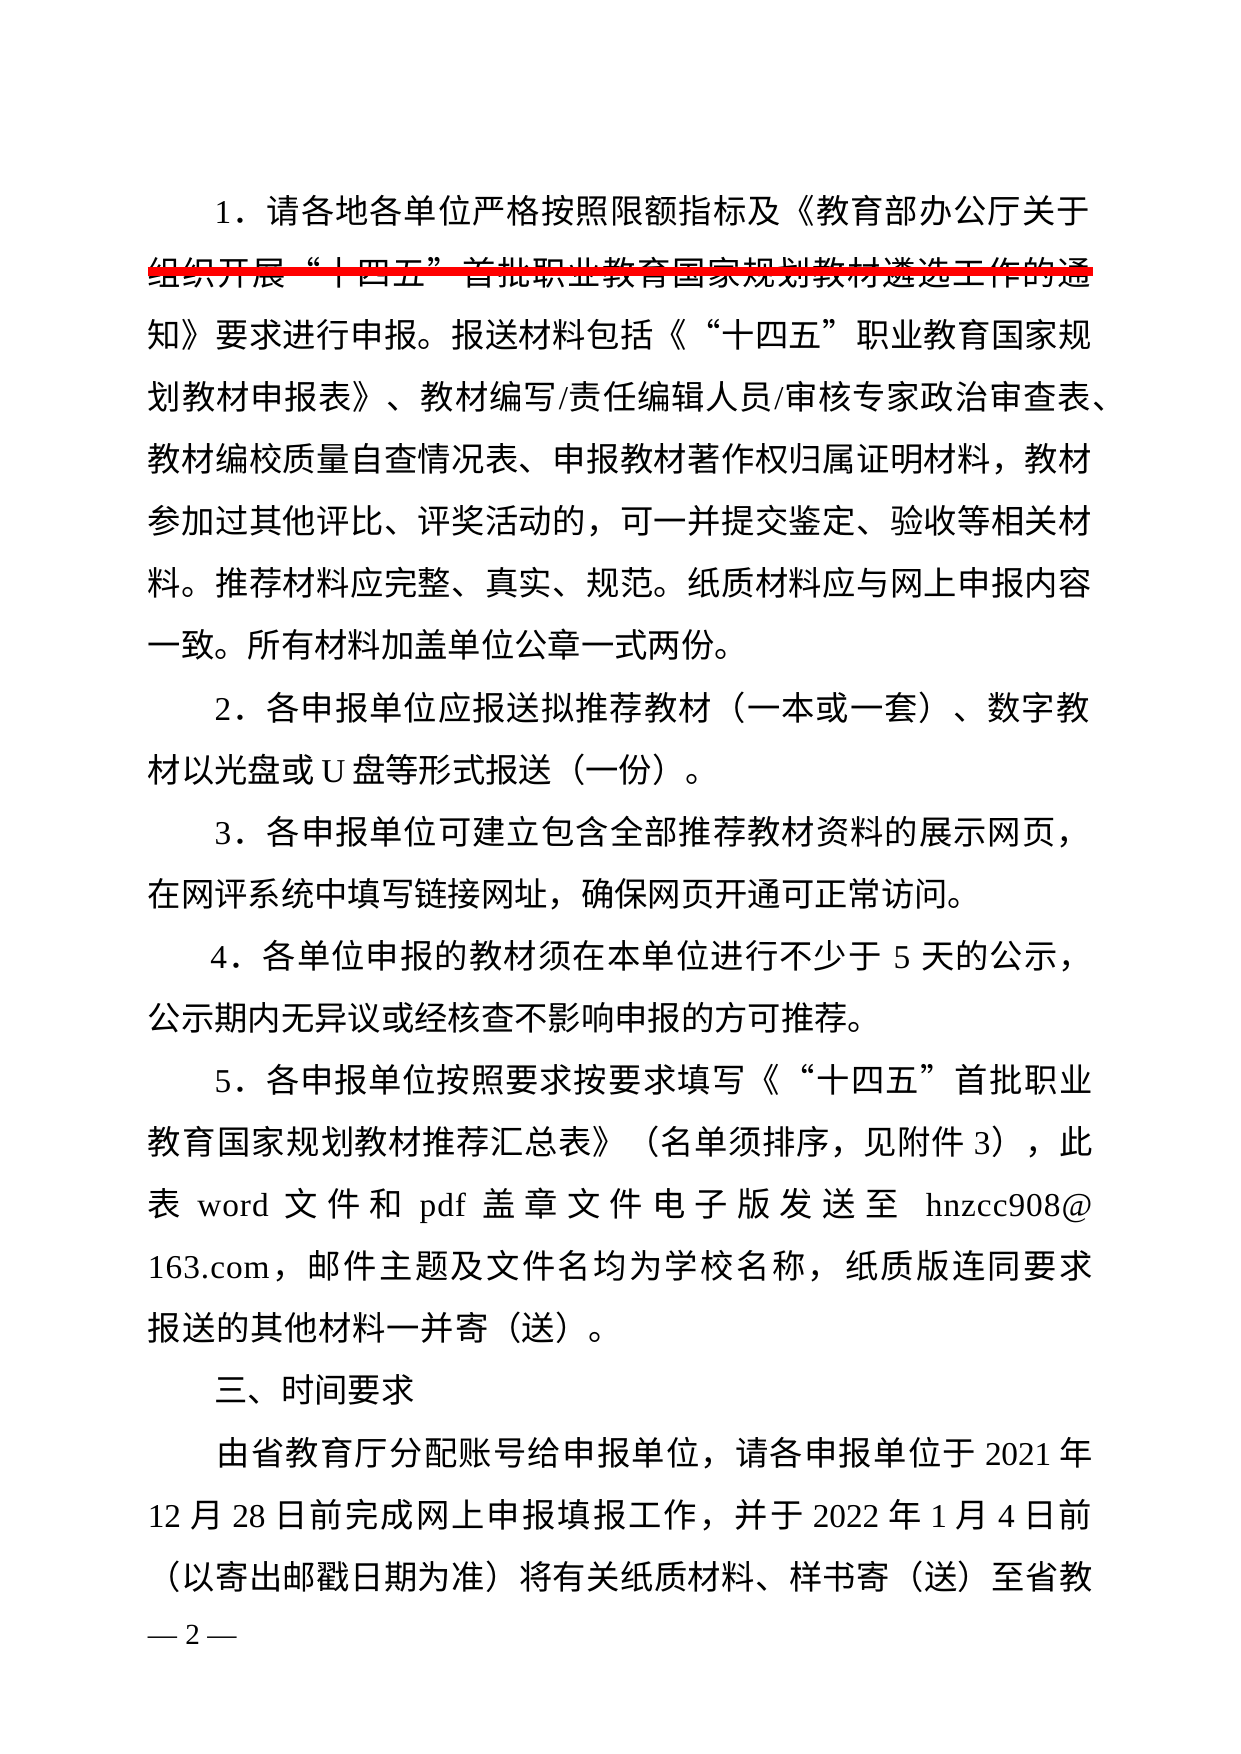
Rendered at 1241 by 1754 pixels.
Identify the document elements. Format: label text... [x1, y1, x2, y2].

text 4．各单位申报的教材须在本单位进行不少于 5 天的公示，公示期内无异议或经核查不影响申报的方可推荐。 [148, 923, 1092, 1047]
text 1．请各地各单位严格按照限额指标及《教育部办公厅关于组织开展“十四五”首批职业教育国家规划教材遴选工作的通知》要求进行申报。报送材料包括《“十四五”职业教育国家规划教材申报表》、教材编写/责任编辑人员/审核专家政治审查表、教材编校质量自查情况表、申报教材著作权归属证明材料，教材参加过其他评比、评奖活动的，可一并提交鉴定、验收等相关材料。推荐材料应完整、真实、规范。纸质材料应与网上申报内容一致。所有材料加盖单位公章一式两份。 [148, 276, 1092, 674]
text 三、时间要求 [148, 1357, 1092, 1419]
text 3．各申报单位可建立包含全部推荐教材资料的展示网页，在网评系统中填写链接网址，确保网页开通可正常访问。 [148, 798, 1092, 923]
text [148, 1419, 1092, 1606]
text 1．请各地各单位严格按照限额指标及《教育部办公厅关于组织开展“十四五”首批职业教育国家规划教材遴选工作的通知》要求进行申报。报送材料包括《“十四五”职业教育国家规划教材申报表》、教材编写/责任编辑人员/审核专家政治审查表、教材编校质量自查情况表、申报教材著作权归属证明材料，教材参加过其他评比、评奖活动的，可一并提交鉴定、验收等相关材料。推荐材料应完整、真实、规范。纸质材料应与网上申报内容一致。所有材料加盖单位公章一式两份。 [148, 178, 1092, 267]
text 5．各申报单位按照要求按要求填写《“十四五”首批职业教育国家规划教材推荐汇总表》（名单须排序，见附件3），此表word文件和pdf盖章文件电子版发送至 hnzcc908@ 163.com，邮件主题及文件名均为学校名称，纸质版连同要求报送的其他材料一并寄（送）。 [148, 1047, 1092, 1357]
text 2．各申报单位应报送拟推荐教材（一本或一套）、数字教材以光盘或U盘等形式报送（一份）。 [148, 674, 1092, 798]
